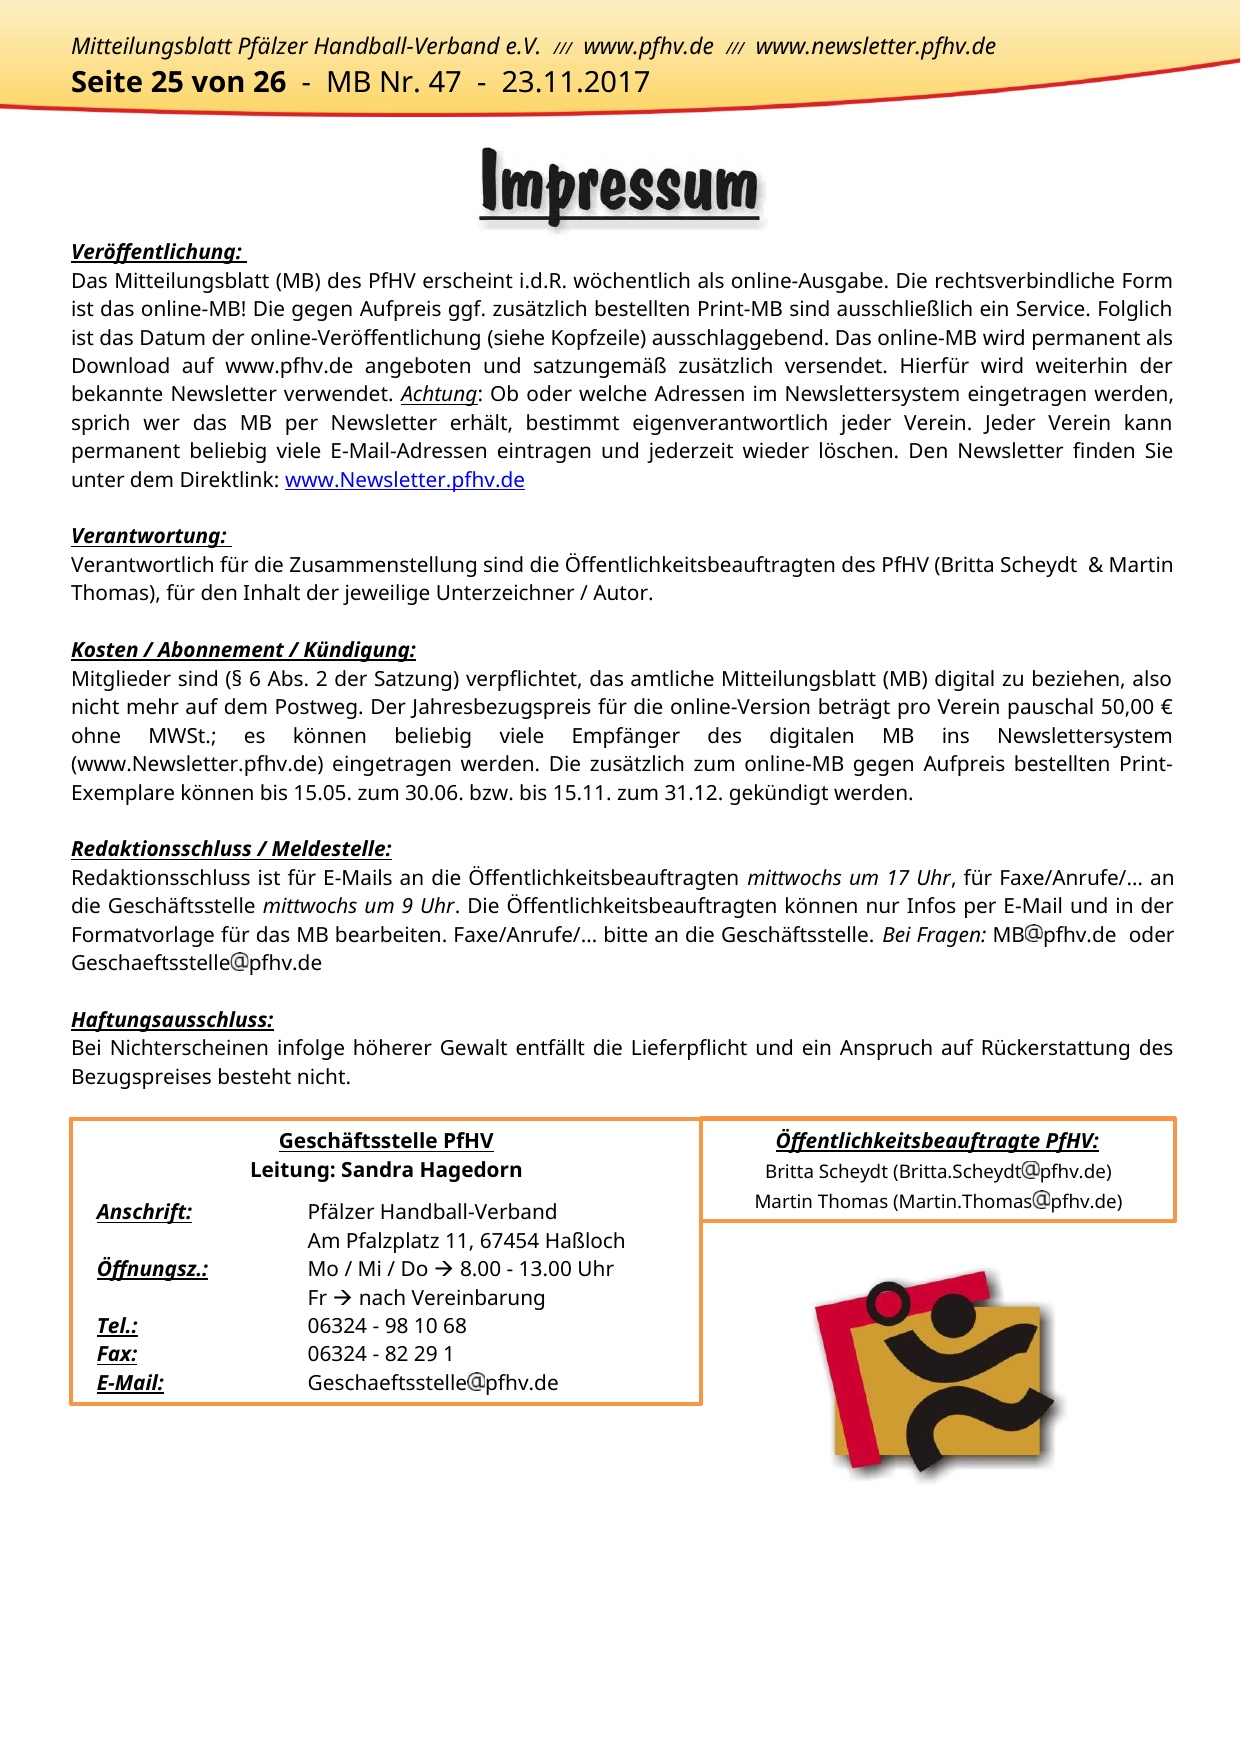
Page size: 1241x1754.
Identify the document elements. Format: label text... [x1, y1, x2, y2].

text Veröffentlichung: [71, 237, 1175, 266]
picture [467, 1372, 485, 1391]
picture [1032, 1190, 1051, 1209]
text Verantwortlich für die Zusammenstellung sind die Öffentlichkeitsbeauftragten des PfHV (Britta Scheydt & Martin Thomas), für den Inhalt der jeweilige Unterzeichner / Autor. [71, 550, 1175, 607]
text Redaktionsschluss ist für E-Mails an die Öffentlichkeitsbeauftragten mittwochs um 17 Uhr, für Faxe/Anrufe/… an die Geschäftsstelle mittwochs um 9 Uhr. Die Öffentlichkeitsbeauftragten können nur Infos per E-Mail und in der Formatvorlage für das MB bearbeiten. Faxe/Anrufe/… bitte an die Geschäftsstelle. Bei Fragen: MBpfhv.de oder Geschaeftsstellepfhv.de [71, 863, 1175, 977]
text Verantwortung: [71, 522, 1175, 550]
text Mitglieder sind (§ 6 Abs. 2 der Satzung) verpflichtet, das amtliche Mitteilungsblatt (MB) digital zu beziehen, also nicht mehr auf dem Postweg. Der Jahresbezugspreis für die online-Version beträgt pro Verein pauschal 50,00 € ohne MWSt.; es können beliebig viele Empfänger des digitalen MB ins Newslettersystem (www.Newsletter.pfhv.de) eingetragen werden. Die zusätzlich zum online-MB gegen Aufpreis bestellten Print-Exemplare können bis 15.05. zum 30.06. bzw. bis 15.11. zum 31.12. gekündigt werden. [71, 664, 1175, 806]
picture [477, 147, 769, 238]
text Kosten / Abonnement / Kündigung: [71, 635, 1175, 664]
text Haftungsausschluss: [71, 1005, 1175, 1033]
picture [230, 952, 249, 971]
picture [0, 0, 1241, 117]
picture [1021, 1161, 1040, 1179]
picture [810, 1265, 1070, 1487]
text Das Mitteilungsblatt (MB) des PfHV erscheint i.d.R. wöchentlich als online-Ausgabe. Die rechtsverbindliche Form ist das online-MB! Die gegen Aufpreis ggf. zusätzlich bestellten Print-MB sind ausschließlich ein Service. Folglich ist das Datum der online-Veröffentlichung (siehe Kopfzeile) ausschlaggebend. Das online-MB wird permanent als Download auf www.pfhv.de angeboten und satzungemäß zusätzlich versendet. Hierfür wird weiterhin der bekannte Newsletter verwendet. Achtung: Ob oder welche Adressen im Newslettersystem eingetragen werden, sprich wer das MB per Newsletter erhält, bestimmt eigenverantwortlich jeder Verein. Jeder Verein kann permanent beliebig viele E-Mail-Adressen eintragen und jederzeit wieder löschen. Den Newsletter finden Sie unter dem Direktlink: www.Newsletter.pfhv.de [71, 266, 1175, 493]
text Redaktionsschluss / Meldestelle: [71, 834, 1175, 863]
picture [1025, 924, 1043, 942]
text Bei Nichterscheinen infolge höherer Gewalt entfällt die Lieferpflicht und ein Anspruch auf Rückerstattung des Bezugspreises besteht nicht. [71, 1033, 1175, 1090]
